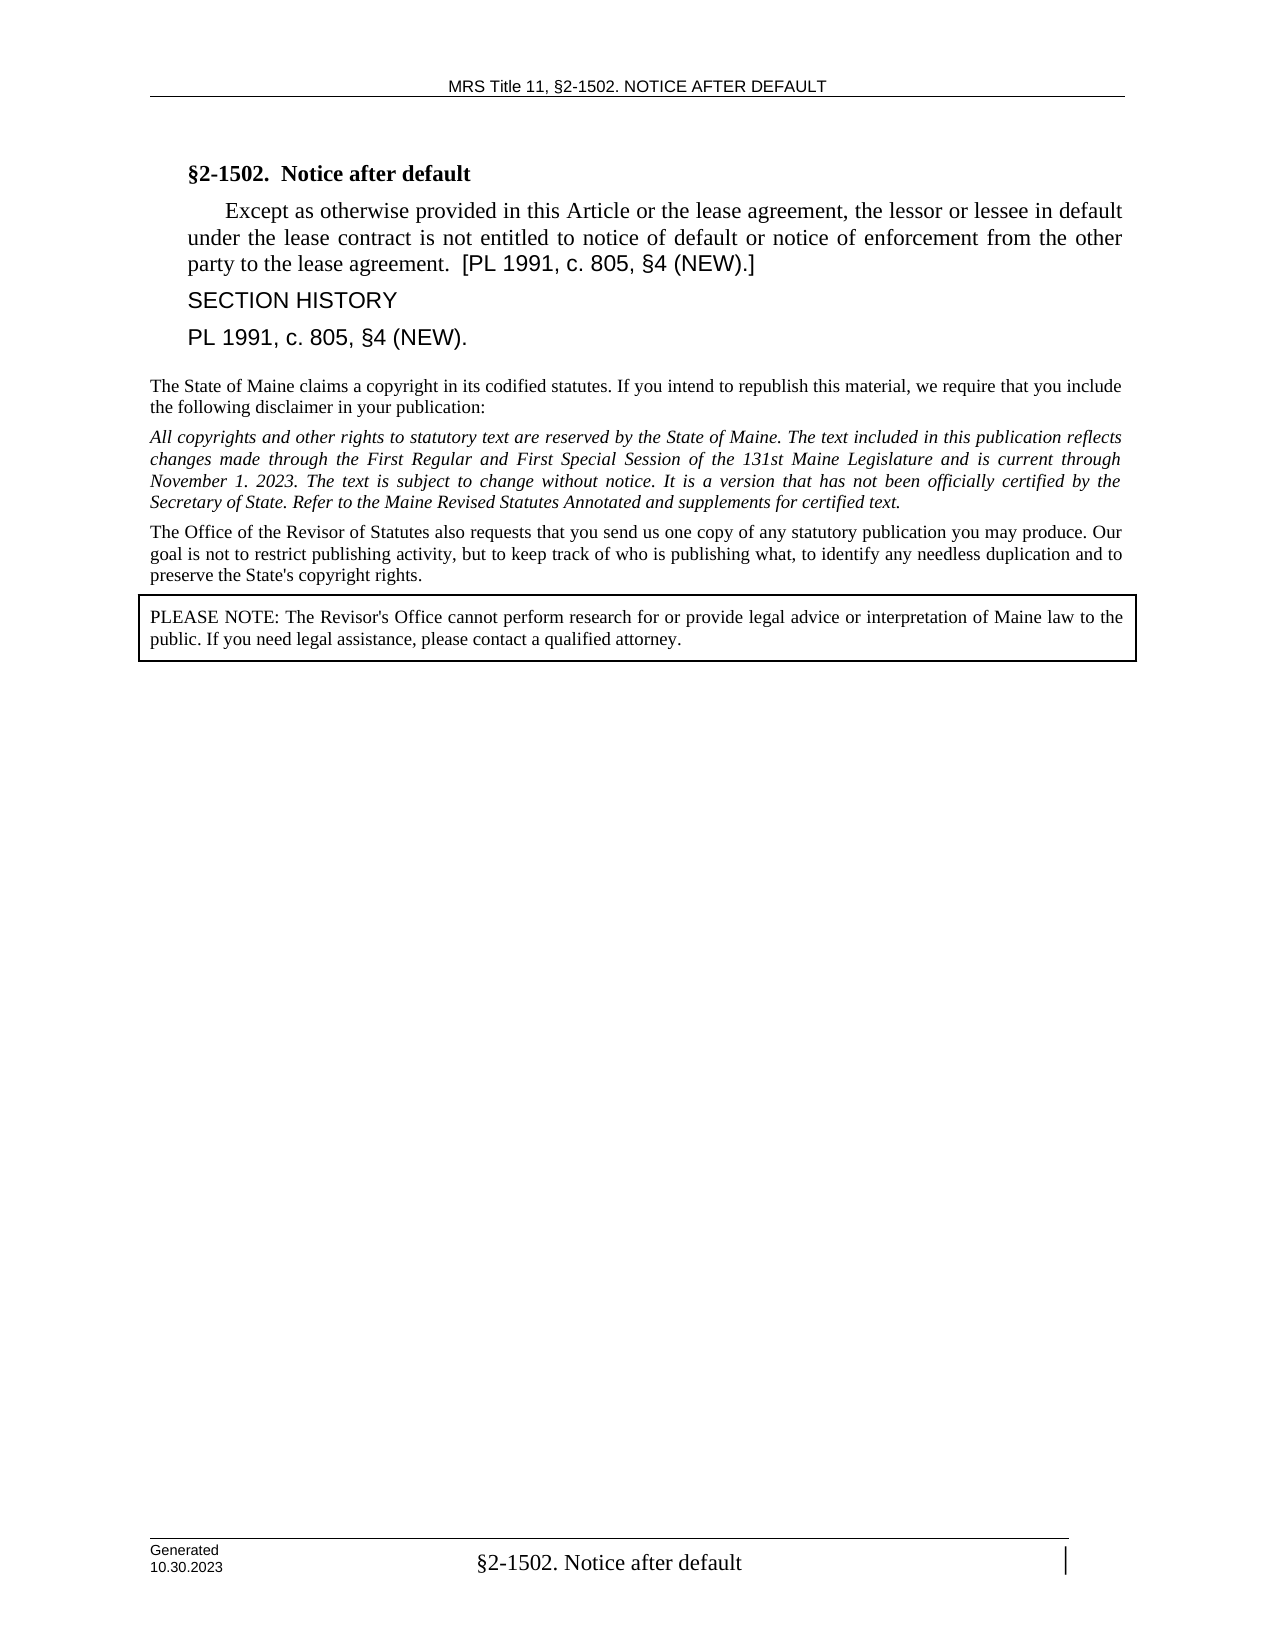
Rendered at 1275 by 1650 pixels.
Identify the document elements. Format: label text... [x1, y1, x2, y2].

text Except as otherwise provided in this Article or the lease agreement, the lessor or lessee in default under the lease contract is not entitled to notice of default or notice of enforcement from the other party to the lease agreement. [PL 1991, c. 805, §4 (NEW).] [187, 197, 1125, 276]
text SECTION HISTORY [187, 287, 1125, 313]
text The Office of the Revisor of Statutes also requests that you send us one copy of any statutory publication you may produce. Our goal is not to restrict publishing activity, but to keep track of who is publishing what, to identify any needless duplication and to preserve the State's copyright rights. [150, 521, 1125, 586]
text §2-1502. Notice after default [187, 160, 1125, 187]
text All copyrights and other rights to statutory text are reserved by the State of Maine. The text included in this publication reflects changes made through the First Regular and First Special Session of the 131st Maine Legislature and is current through November 1. 2023 . The text is subject to change without notice. It is a version that has not been officially certified by the Secretary of State. Refer to the Maine Revised Statutes Annotated and supplements for certified text. [150, 426, 1125, 513]
text PL 1991, c. 805, §4 (NEW). [187, 323, 1125, 350]
text The State of Maine claims a copyright in its codified statutes. If you intend to republish this material, we require that you include the following disclaimer in your publication: [150, 375, 1125, 418]
text PLEASE NOTE: The Revisor's Office cannot perform research for or provide legal advice or interpretation of Maine law to the public. If you need legal assistance, please contact a qualified attorney. [140, 596, 1135, 660]
